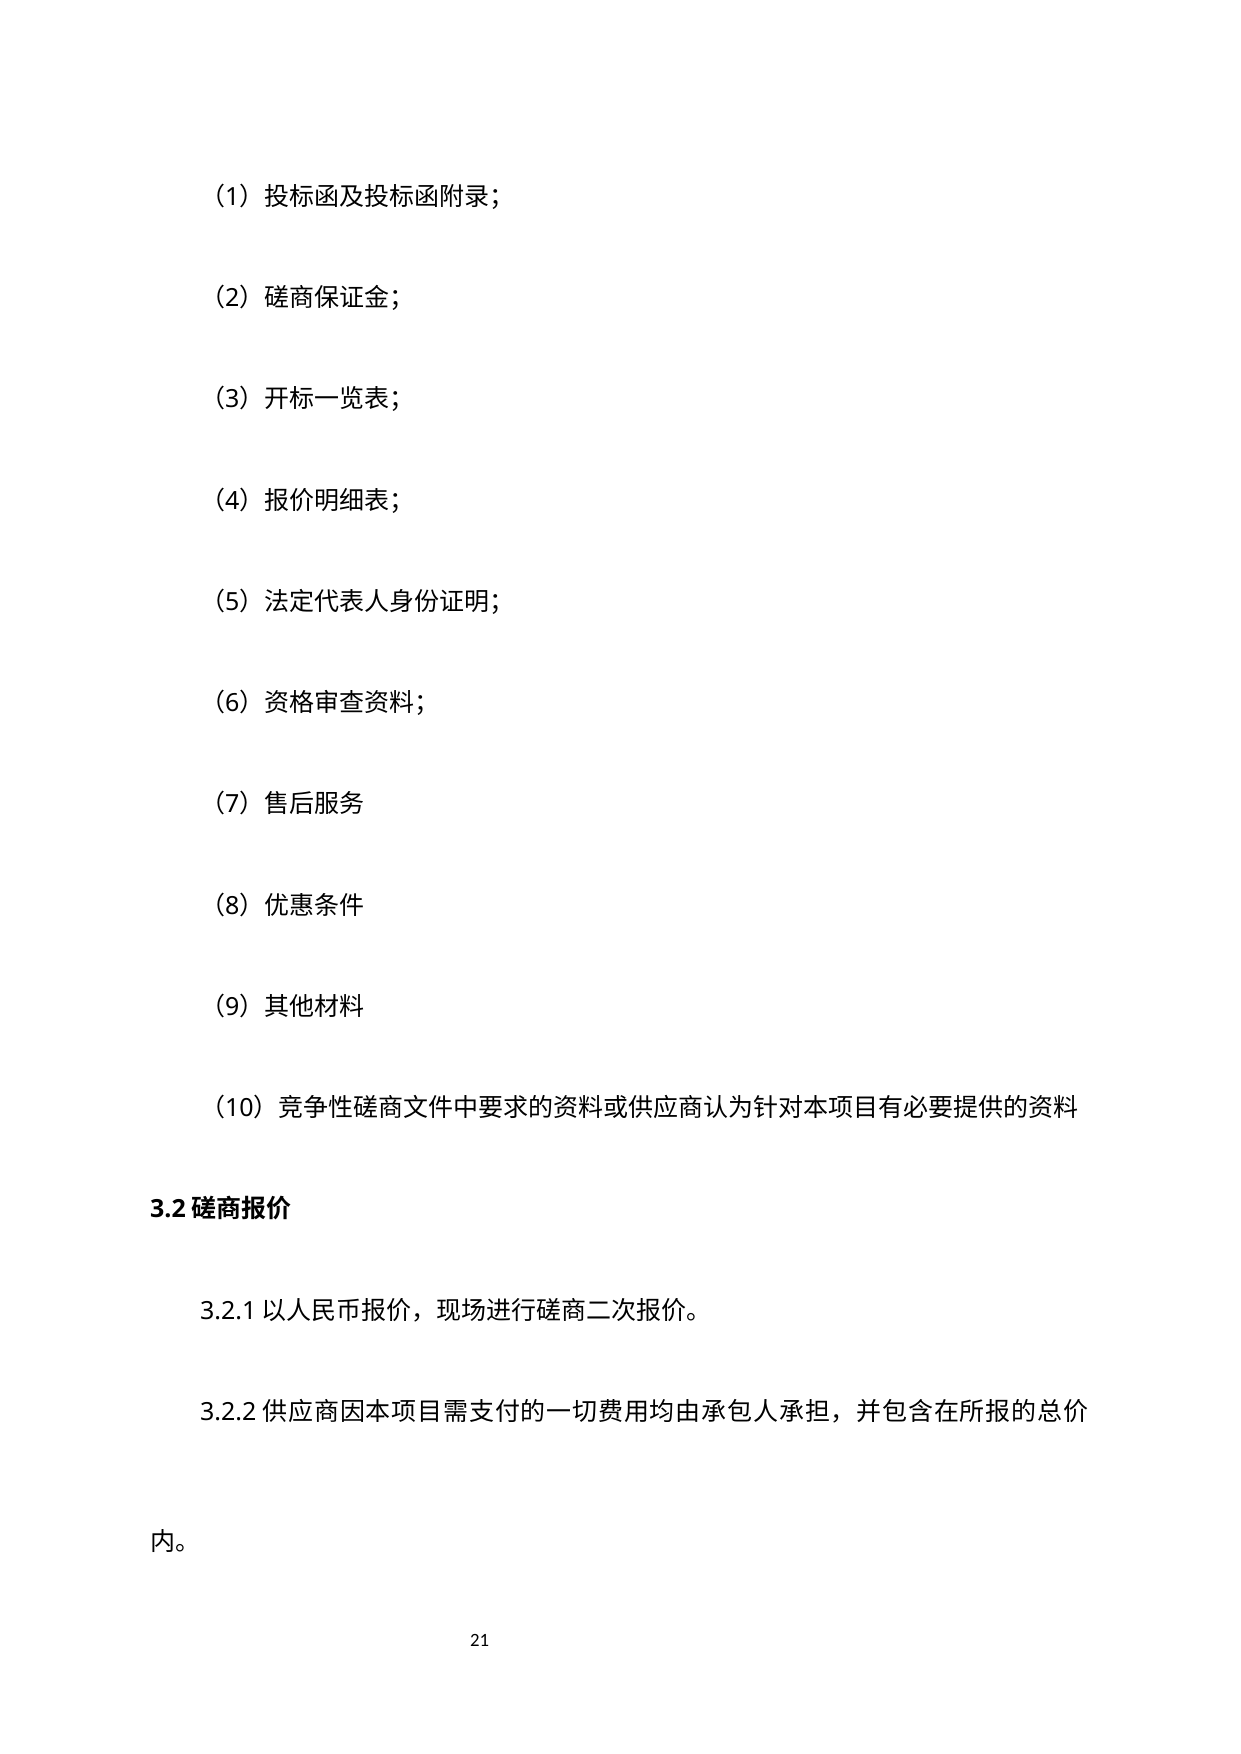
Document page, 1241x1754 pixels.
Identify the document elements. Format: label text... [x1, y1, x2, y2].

list （9）其他材料 [150, 972, 1090, 1037]
list （3）开标一览表； [150, 364, 1090, 429]
list 3.2磋商报价 [150, 1174, 1090, 1239]
list （7）售后服务 [150, 769, 1090, 834]
list （10）竞争性磋商文件中要求的资料或供应商认为针对本项目有必要提供的资料 [150, 1073, 1090, 1138]
list （8）优惠条件 [150, 871, 1090, 936]
list （4）报价明细表； [150, 466, 1090, 531]
list 3.2.2供应商因本项目需支付的一切费用均由承包人承担，并包含在所报的总价内。 [150, 1377, 1090, 1572]
list （5）法定代表人身份证明； [150, 567, 1090, 632]
list （2）磋商保证金； [150, 263, 1090, 328]
list （1）投标函及投标函附录； [150, 162, 1090, 227]
list （6）资格审查资料； [150, 668, 1090, 733]
list 3.2.1以人民币报价，现场进行磋商二次报价。 [150, 1276, 1090, 1341]
